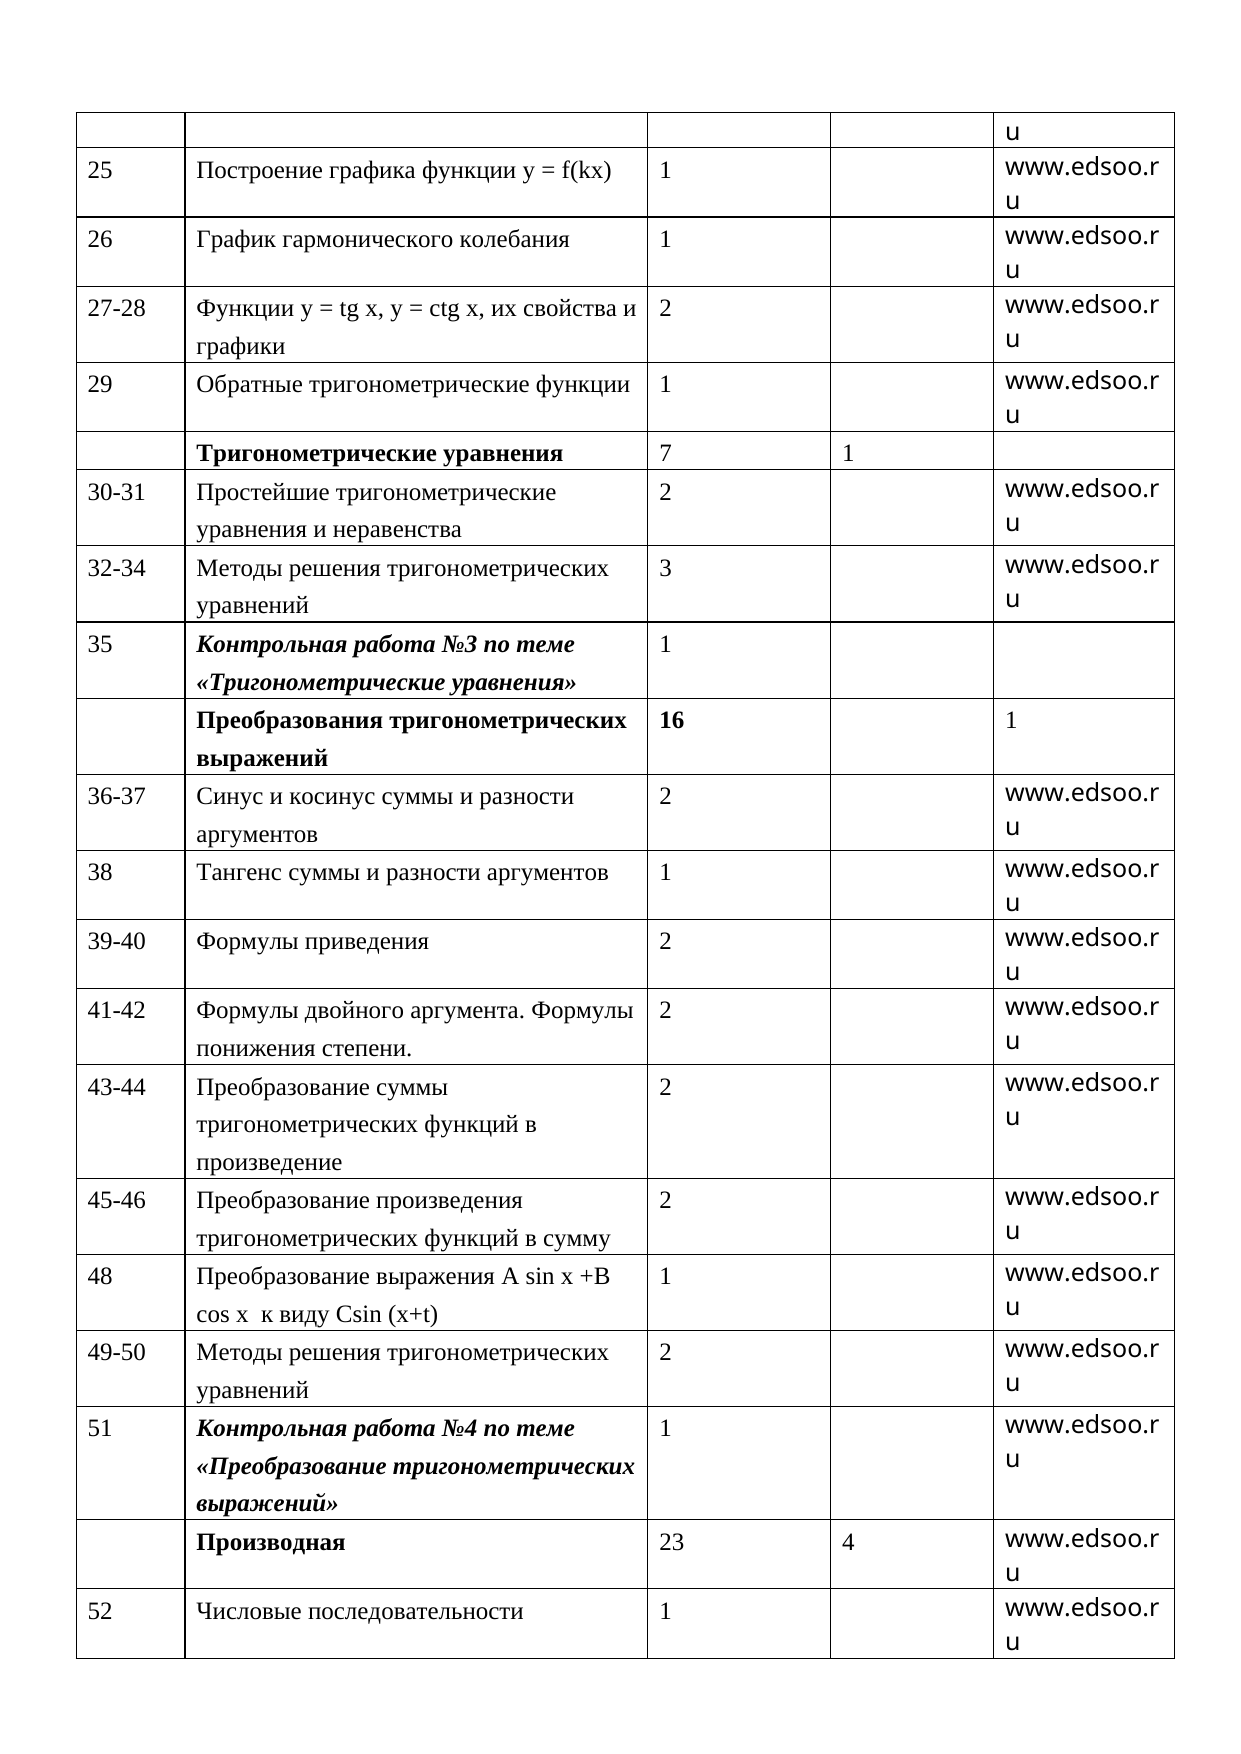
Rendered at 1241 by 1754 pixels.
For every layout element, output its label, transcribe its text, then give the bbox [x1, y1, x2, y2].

table_cell [831, 218, 993, 286]
table_cell 38 [77, 851, 184, 919]
table_cell [831, 363, 993, 431]
table_cell 2 [648, 287, 830, 362]
table_cell [831, 546, 993, 621]
table_cell 48 [77, 1255, 184, 1329]
table_cell www.edsoo.ru [994, 1331, 1174, 1406]
table_cell 2 [648, 470, 830, 545]
table_cell www.edsoo.ru [994, 1255, 1174, 1329]
table_cell Контрольная работа №3 по теме «Тригонометрические уравнения» [186, 623, 647, 697]
table_cell [831, 287, 993, 362]
table_cell Преобразование суммы тригонометрических функций в произведение [186, 1065, 647, 1177]
table_cell 26 [77, 218, 184, 286]
table_cell [831, 623, 993, 697]
table_cell Методы решения тригонометрических уравнений [186, 1331, 647, 1406]
table_cell Производная [186, 1520, 647, 1588]
table_cell [994, 432, 1174, 469]
table_cell 1 [648, 851, 830, 919]
table_cell www.edsoo.ru [994, 148, 1174, 216]
table_cell 1 [648, 623, 830, 697]
table_cell Формулы приведения [186, 920, 647, 988]
table_cell www.edsoo.ru [994, 851, 1174, 919]
table_cell 16 [648, 699, 830, 773]
table_cell [831, 851, 993, 919]
table_cell 23 [648, 1520, 830, 1588]
table_cell 43-44 [77, 1065, 184, 1177]
table_cell www.edsoo.ru [994, 1065, 1174, 1177]
table_cell [831, 1255, 993, 1329]
table_cell 2 [648, 1331, 830, 1406]
table_cell [831, 920, 993, 988]
table_cell 27-28 [77, 287, 184, 362]
table_cell www.edsoo.ru [994, 113, 1174, 147]
table_cell www.edsoo.ru [994, 218, 1174, 286]
table_cell 2 [648, 989, 830, 1064]
table_cell www.edsoo.ru [994, 1589, 1174, 1657]
table_cell 52 [77, 1589, 184, 1657]
table_cell [77, 699, 184, 773]
table_cell 51 [77, 1407, 184, 1519]
table_cell [831, 470, 993, 545]
table_cell Методы решения тригонометрических уравнений [186, 546, 647, 621]
table_cell [994, 623, 1174, 697]
table_cell www.edsoo.ru [994, 1179, 1174, 1253]
table_cell [831, 989, 993, 1064]
table_cell [831, 1065, 993, 1177]
table_cell 3 [648, 546, 830, 621]
table_cell [831, 148, 993, 216]
table_cell www.edsoo.ru [994, 470, 1174, 545]
table_cell [831, 1331, 993, 1406]
table_cell [831, 1589, 993, 1657]
table_cell 36-37 [77, 775, 184, 849]
table_cell 1 [831, 432, 993, 469]
table_cell www.edsoo.ru [994, 1407, 1174, 1519]
table_cell 1 [648, 113, 830, 147]
table_cell [831, 1179, 993, 1253]
table_cell Контрольная работа №4 по теме «Преобразование тригонометрических выражений» [186, 1407, 647, 1519]
table_cell 7 [648, 432, 830, 469]
table_cell 24 [77, 113, 184, 147]
table_cell Преобразование произведения тригонометрических функций в сумму [186, 1179, 647, 1253]
table_cell www.edsoo.ru [994, 989, 1174, 1064]
table_cell Преобразование выражения A sin x +B cos x к виду Csin (x+t) [186, 1255, 647, 1329]
table_cell www.edsoo.ru [994, 287, 1174, 362]
table_cell [77, 432, 184, 469]
table_cell Тангенс суммы и разности аргументов [186, 851, 647, 919]
table_cell [77, 1520, 184, 1588]
table_cell 2 [648, 1065, 830, 1177]
table_cell [831, 699, 993, 773]
table_cell [831, 1407, 993, 1519]
table_cell 35 [77, 623, 184, 697]
table_cell 29 [77, 363, 184, 431]
table_cell [831, 113, 993, 147]
table_cell 1 [648, 1407, 830, 1519]
table_cell 1 [648, 1255, 830, 1329]
table_cell Числовые последовательности [186, 1589, 647, 1657]
table_cell Построение графика функции y = f(kx) [186, 148, 647, 216]
table_cell 1 [648, 148, 830, 216]
table_cell 1 [648, 363, 830, 431]
table_cell 2 [648, 1179, 830, 1253]
table_cell 2 [648, 775, 830, 849]
table_cell Формулы двойного аргумента. Формулы понижения степени. [186, 989, 647, 1064]
table_cell www.edsoo.ru [994, 546, 1174, 621]
table_cell 32-34 [77, 546, 184, 621]
table_cell 2 [648, 920, 830, 988]
table_cell 41-42 [77, 989, 184, 1064]
table_cell 49-50 [77, 1331, 184, 1406]
table_cell 30-31 [77, 470, 184, 545]
table_cell Простейшие тригонометрические уравнения и неравенства [186, 470, 647, 545]
table_cell 4 [831, 1520, 993, 1588]
table_cell 1 [648, 1589, 830, 1657]
table_cell [831, 775, 993, 849]
table_cell www.edsoo.ru [994, 1520, 1174, 1588]
table_cell Синус и косинус суммы и разности аргументов [186, 775, 647, 849]
table_cell www.edsoo.ru [994, 920, 1174, 988]
table_cell www.edsoo.ru [994, 775, 1174, 849]
table_cell Обратные тригонометрические функции [186, 363, 647, 431]
table_cell График гармонического колебания [186, 218, 647, 286]
table_cell 25 [77, 148, 184, 216]
table_cell 1 [648, 218, 830, 286]
table_cell 39-40 [77, 920, 184, 988]
table_cell Функции y = tg x, y = ctg x, их свойства и графики [186, 287, 647, 362]
table_cell www.edsoo.ru [994, 363, 1174, 431]
table_cell 45-46 [77, 1179, 184, 1253]
table_cell Тригонометрические уравнения [186, 432, 647, 469]
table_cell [186, 113, 647, 147]
table_cell 1 [994, 699, 1174, 773]
table_cell Преобразования тригонометрических выражений [186, 699, 647, 773]
